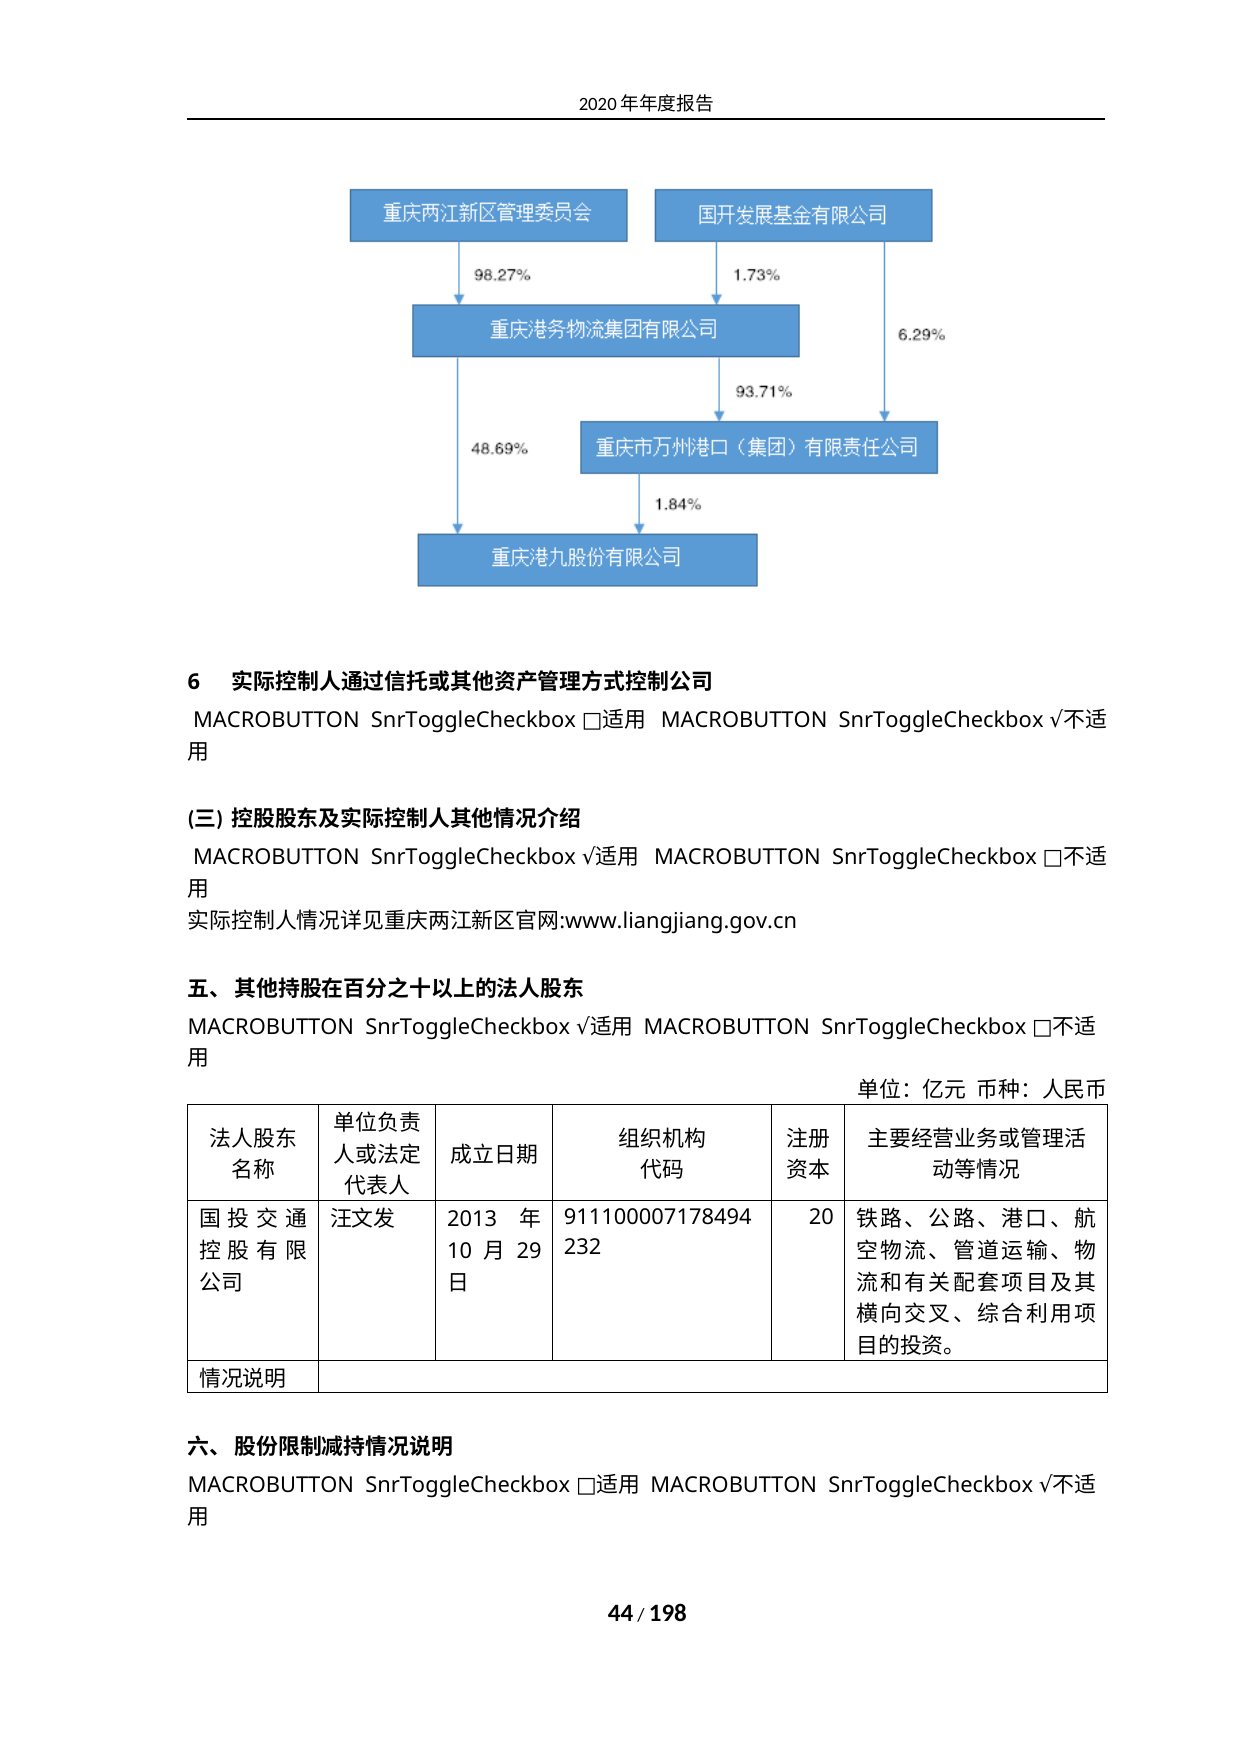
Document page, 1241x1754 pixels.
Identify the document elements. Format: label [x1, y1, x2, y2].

picture [327, 158, 968, 622]
